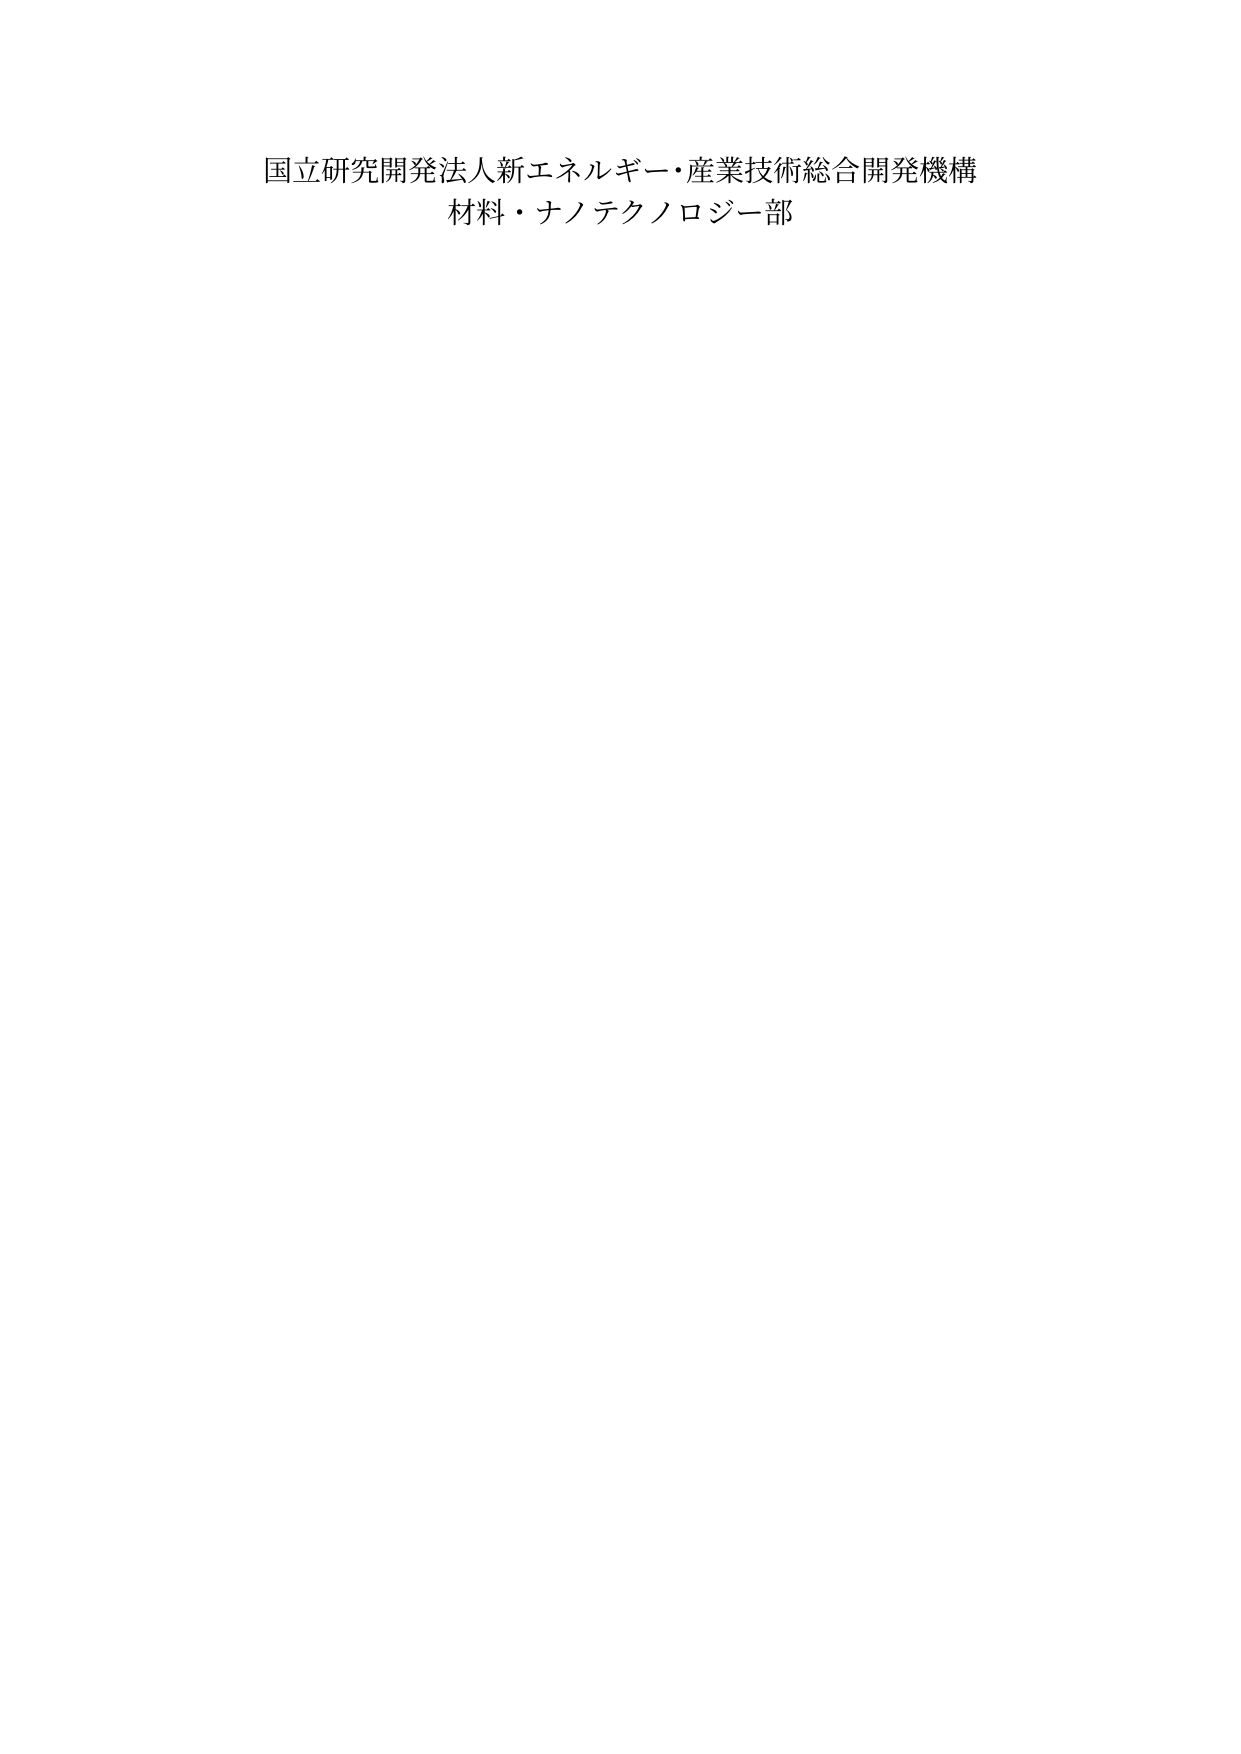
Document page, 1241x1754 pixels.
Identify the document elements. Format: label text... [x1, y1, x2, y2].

text 材料・ナノテクノロジー部 [118, 190, 1122, 232]
text 国立研究開発法人新エネルギー･産業技術総合開発機構 [118, 148, 1122, 190]
